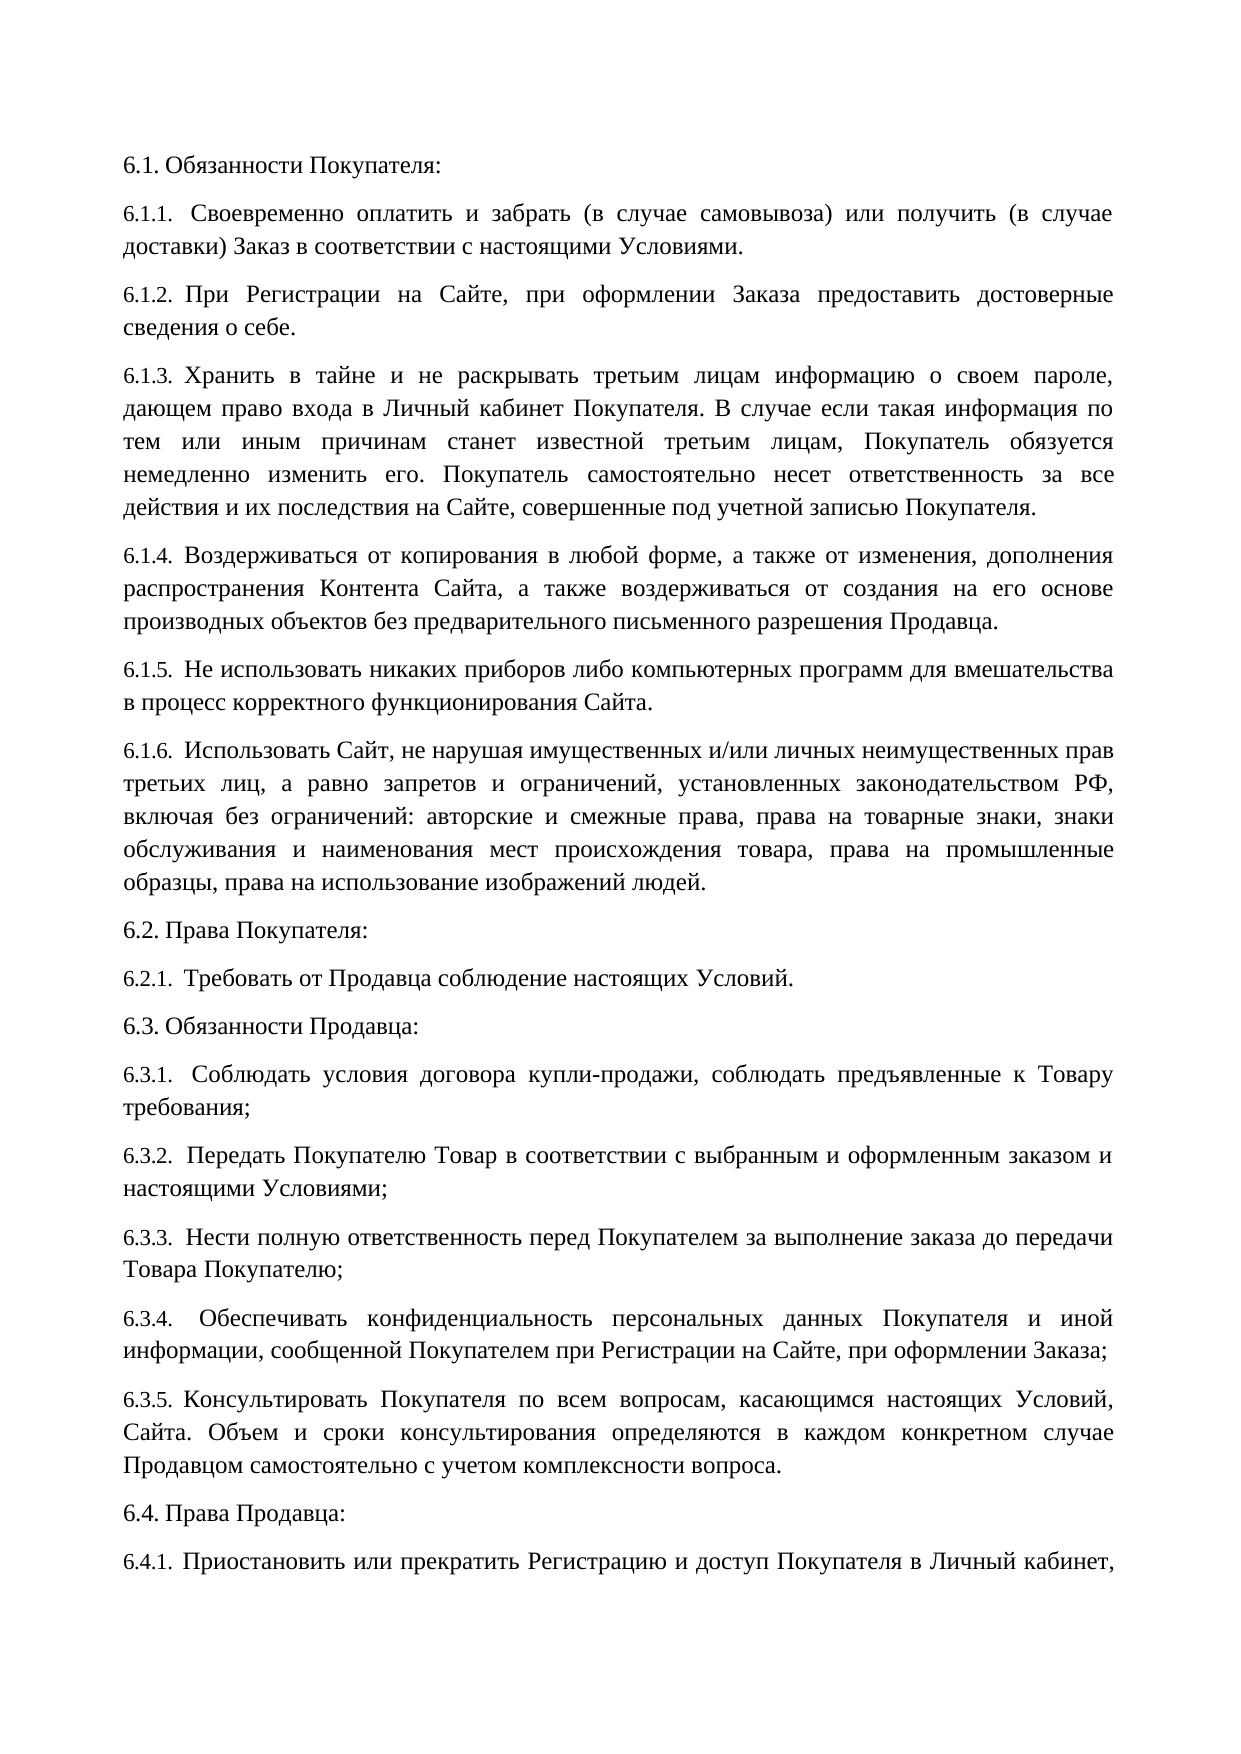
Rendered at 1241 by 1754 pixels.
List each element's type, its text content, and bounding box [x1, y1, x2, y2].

list Обеспечивать конфиденциальность персональных данных Покупателя и иной информации, сообщенной Покупателем при Регистрации на Сайте, при оформлении Заказа; [123, 1303, 1114, 1364]
list Хранить в тайне и не раскрывать третьим лицам информацию о своем пароле, дающем право входа в Личный кабинет Покупателя. В случае если такая информация по тем или иным причинам станет известной третьим лицам, Покупатель обязуется немедленно изменить его. Покупатель самостоятельно несет ответственность за все действия и их последствия на Сайте, совершенные под учетной записью Покупателя. [123, 360, 1115, 521]
list Использовать Сайт, не нарушая имущественных и/или личных неимущественных прав третьих лиц, а равно запретов и ограничений, установленных законодательством РФ, включая без ограничений: авторские и смежные права, права на товарные знаки, знаки обслуживания и наименования мест происхождения товара, права на промышленные образцы, права на использование изображений людей. [123, 735, 1115, 896]
list Воздерживаться от копирования в любой форме, а также от изменения, дополнения распространения Контента Сайта, а также воздерживаться от создания на его основе производных объектов без предварительного письменного разрешения Продавца. [123, 540, 1115, 635]
list Права Покупателя: [123, 915, 1128, 944]
list Соблюдать условия договора купли-продажи, соблюдать предъявленные к Товару требования; [123, 1059, 1114, 1121]
list Обязанности Покупателя: [123, 150, 1128, 179]
list Права Продавца: [123, 1498, 1128, 1526]
list Нести полную ответственность перед Покупателем за выполнение заказа до передачи Товара Покупателю; [123, 1222, 1114, 1283]
list Передать Покупателю Товар в соответствии с выбранным и оформленным заказом и настоящими Условиями; [123, 1141, 1113, 1202]
list Требовать от Продавца соблюдение настоящих Условий. [123, 963, 1128, 992]
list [123, 1546, 1114, 1574]
list При Регистрации на Сайте, при оформлении Заказа предоставить достоверные сведения о себе. [123, 279, 1115, 341]
list Консультировать Покупателя по всем вопросам, касающимся настоящих Условий, Сайта. Объем и сроки консультирования определяются в каждом конкретном случае Продавцом самостоятельно с учетом комплексности вопроса. [123, 1384, 1114, 1478]
list Обязанности Продавца: [123, 1011, 1128, 1040]
list Не использовать никаких приборов либо компьютерных программ для вмешательства в процесс корректного функционирования Сайта. [123, 654, 1115, 716]
list Своевременно оплатить и забрать (в случае самовывоза) или получить (в случае доставки) Заказ в соответствии с настоящими Условиями. [123, 198, 1114, 260]
